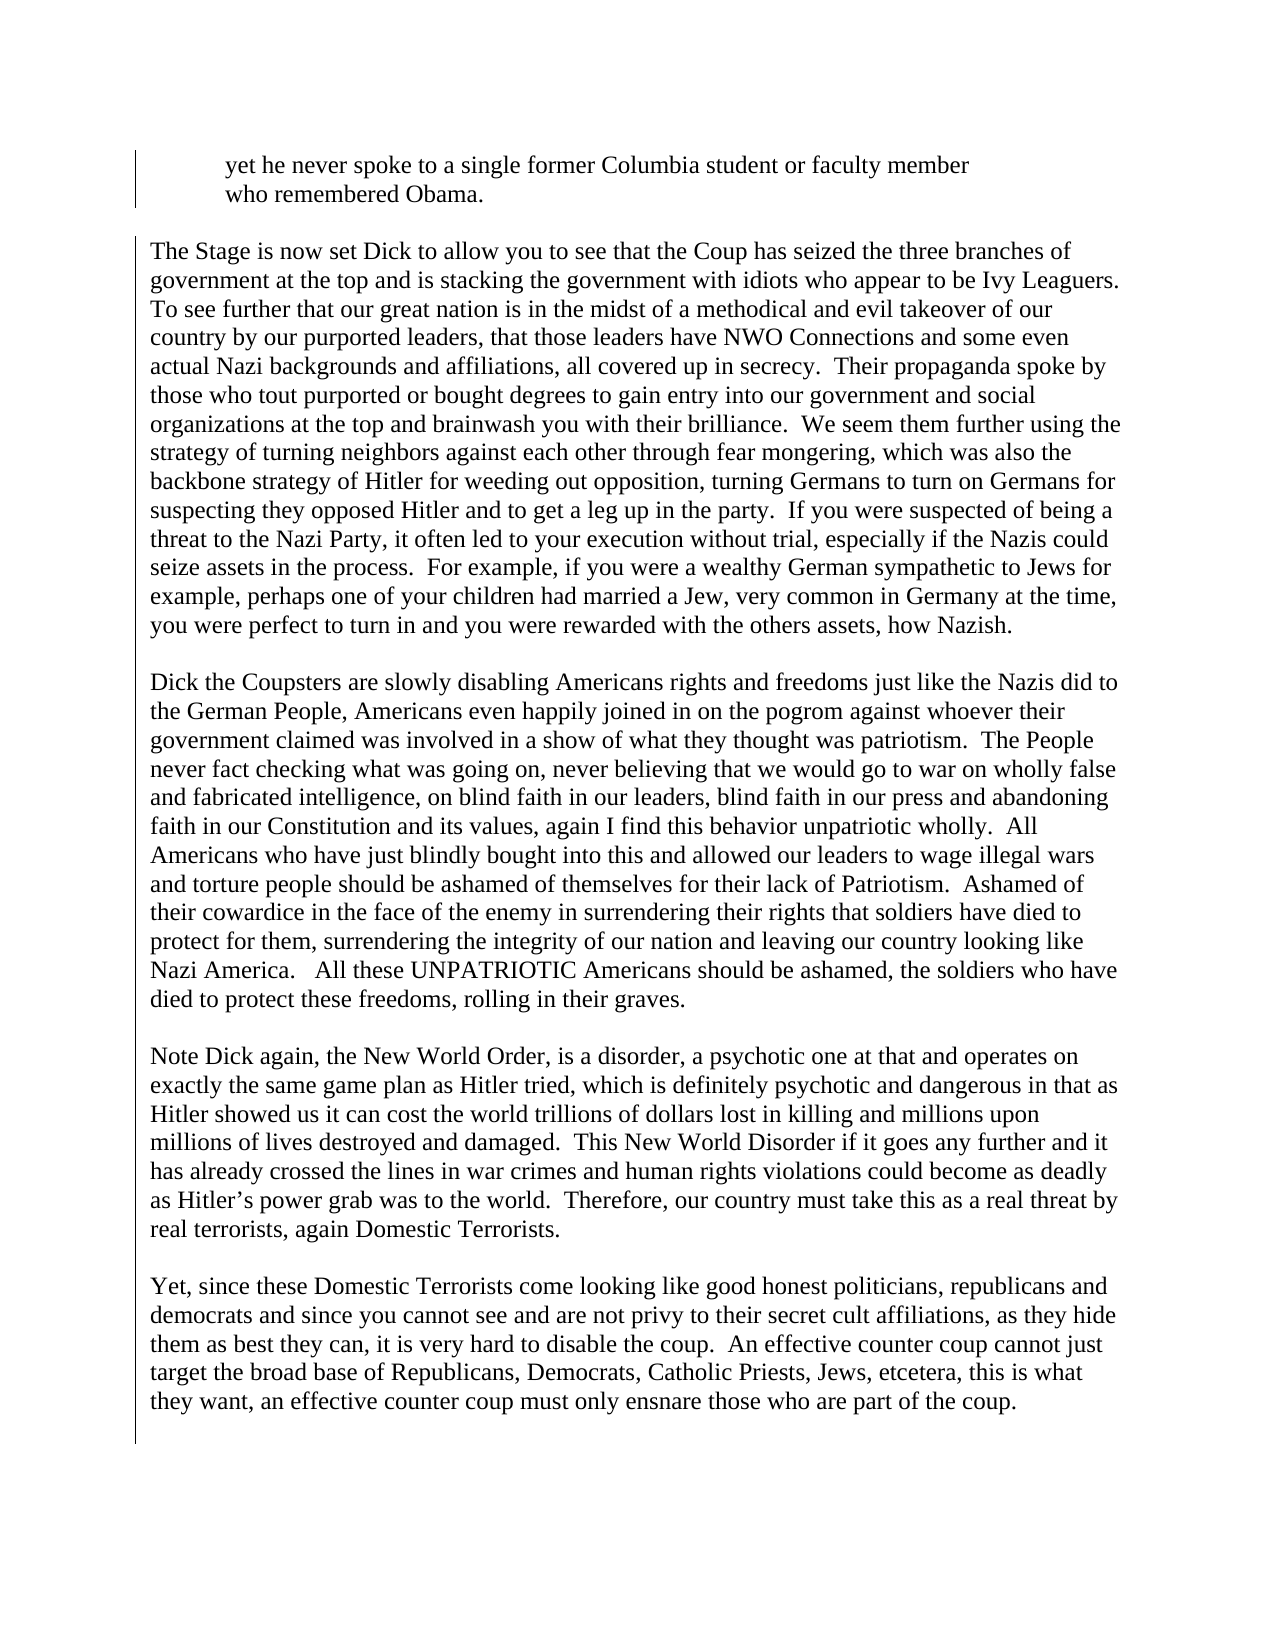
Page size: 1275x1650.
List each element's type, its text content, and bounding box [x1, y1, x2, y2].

text Dick the Coupsters are slowly disabling Americans rights and freedoms just like the Nazis did to the German People, Americans even happily joined in on the pogrom against whoever their government claimed was involved in a show of what they thought was patriotism. The People never fact checking what was going on, never believing that we would go to war on wholly false and fabricated intelligence, on blind faith in our leaders, blind faith in our press and abandoning faith in our Constitution and its values, again I find this behavior unpatriotic wholly. All Americans who have just blindly bought into this and allowed our leaders to wage illegal wars and torture people should be ashamed of themselves for their lack of Patriotism. Ashamed of their cowardice in the face of the enemy in surrendering their rights that soldiers have died to protect for them, surrendering the integrity of our nation and leaving our country looking like Nazi America. All these UNPATRIOTIC Americans should be ashamed, the soldiers who have died to protect these freedoms, rolling in their graves. [150, 667, 1125, 1012]
text Note Dick again, the New World Order, is a disorder, a psychotic one at that and operates on exactly the same game plan as Hitler tried, which is definitely psychotic and dangerous in that as Hitler showed us it can cost the world trillions of dollars lost in killing and millions upon millions of lives destroyed and damaged. This New World Disorder if it goes any further and it has already crossed the lines in war crimes and human rights violations could become as deadly as Hitler’s power grab was to the world. Therefore, our country must take this as a real threat by real terrorists, again Domestic Terrorists. [150, 1041, 1125, 1242]
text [225, 150, 975, 207]
text The Stage is now set Dick to allow you to see that the Coup has seized the three branches of government at the top and is stacking the government with idiots who appear to be Ivy Leaguers. To see further that our great nation is in the midst of a methodical and evil takeover of our country by our purported leaders, that those leaders have NWO Connections and some even actual Nazi backgrounds and affiliations, all covered up in secrecy. Their propaganda spoke by those who tout purported or bought degrees to gain entry into our government and social organizations at the top and brainwash you with their brilliance. We seem them further using the strategy of turning neighbors against each other through fear mongering, which was also the backbone strategy of Hitler for weeding out opposition, turning Germans to turn on Germans for suspecting they opposed Hitler and to get a leg up in the party. If you were suspected of being a threat to the Nazi Party, it often led to your execution without trial, especially if the Nazis could seize assets in the process. For example, if you were a wealthy German sympathetic to Jews for example, perhaps one of your children had married a Jew, very common in Germany at the time, you were perfect to turn in and you were rewarded with the others assets, how Nazish. [150, 236, 1125, 639]
text Yet, since these Domestic Terrorists come looking like good honest politicians, republicans and democrats and since you cannot see and are not privy to their secret cult affiliations, as they hide them as best they can, it is very hard to disable the coup. An effective counter coup cannot just target the broad base of Republicans, Democrats, Catholic Priests, Jews, etcetera, this is what they want, an effective counter coup must only ensnare those who are part of the coup. [150, 1271, 1125, 1415]
